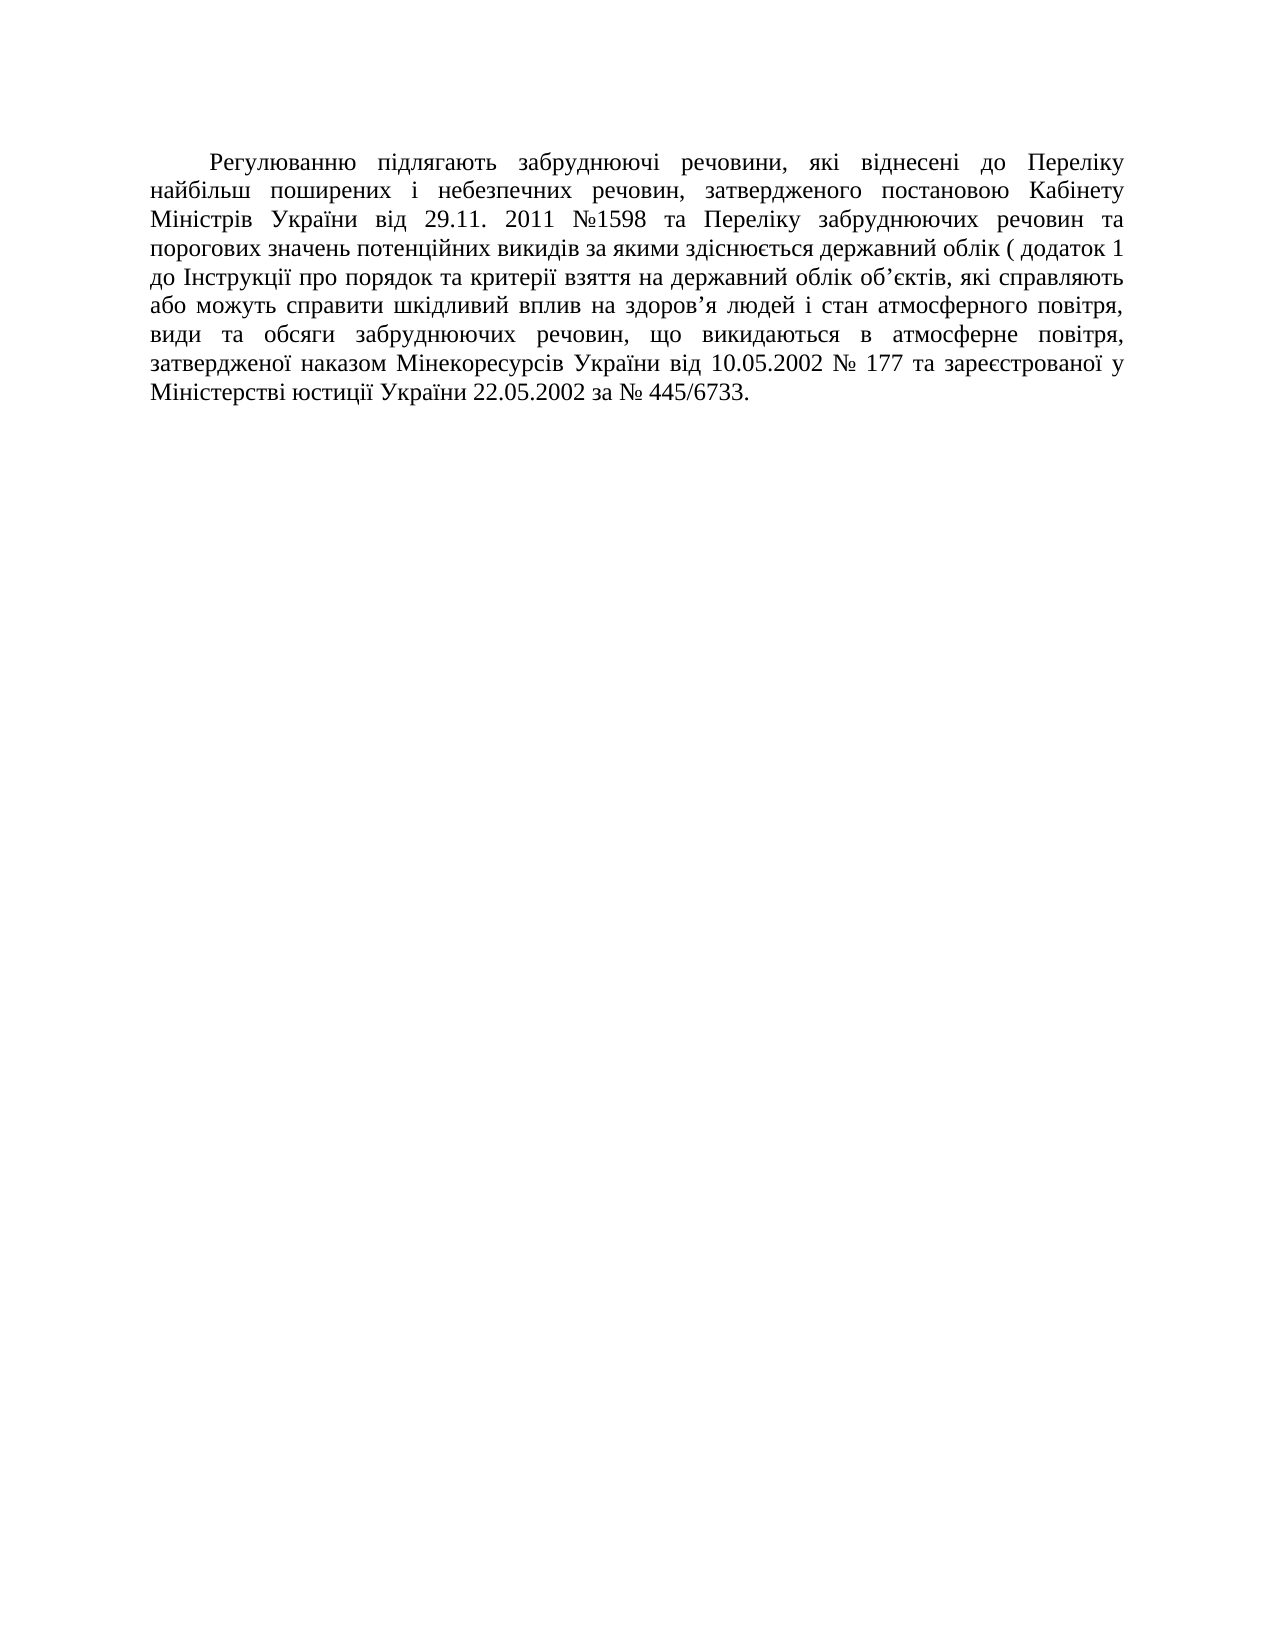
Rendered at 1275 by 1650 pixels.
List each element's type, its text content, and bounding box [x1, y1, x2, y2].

text Регулюванню підлягають забруднюючі речовини, які віднесені до Переліку найбільш поширених і небезпечних речовин, затвердженого постановою Кабінету Міністрів України від 29.11. 2011 №1598 та Переліку забруднюючих речовин та порогових значень потенційних викидів за якими здіснюється державний облік ( додаток 1 до Інструкції про порядок та критерії взяття на державний облік об’єктів, які справляють або можуть справити шкідливий вплив на здоров’я людей і стан атмосферного повітря, види та обсяги забруднюючих речовин, що викидаються в атмосферне повітря, затвердженої наказом Мінекоресурсів України від 10.05.2002 № 177 та зареєстрованої у Міністерстві юстиції України 22.05.2002 за № 445/6733. [150, 147, 1125, 406]
